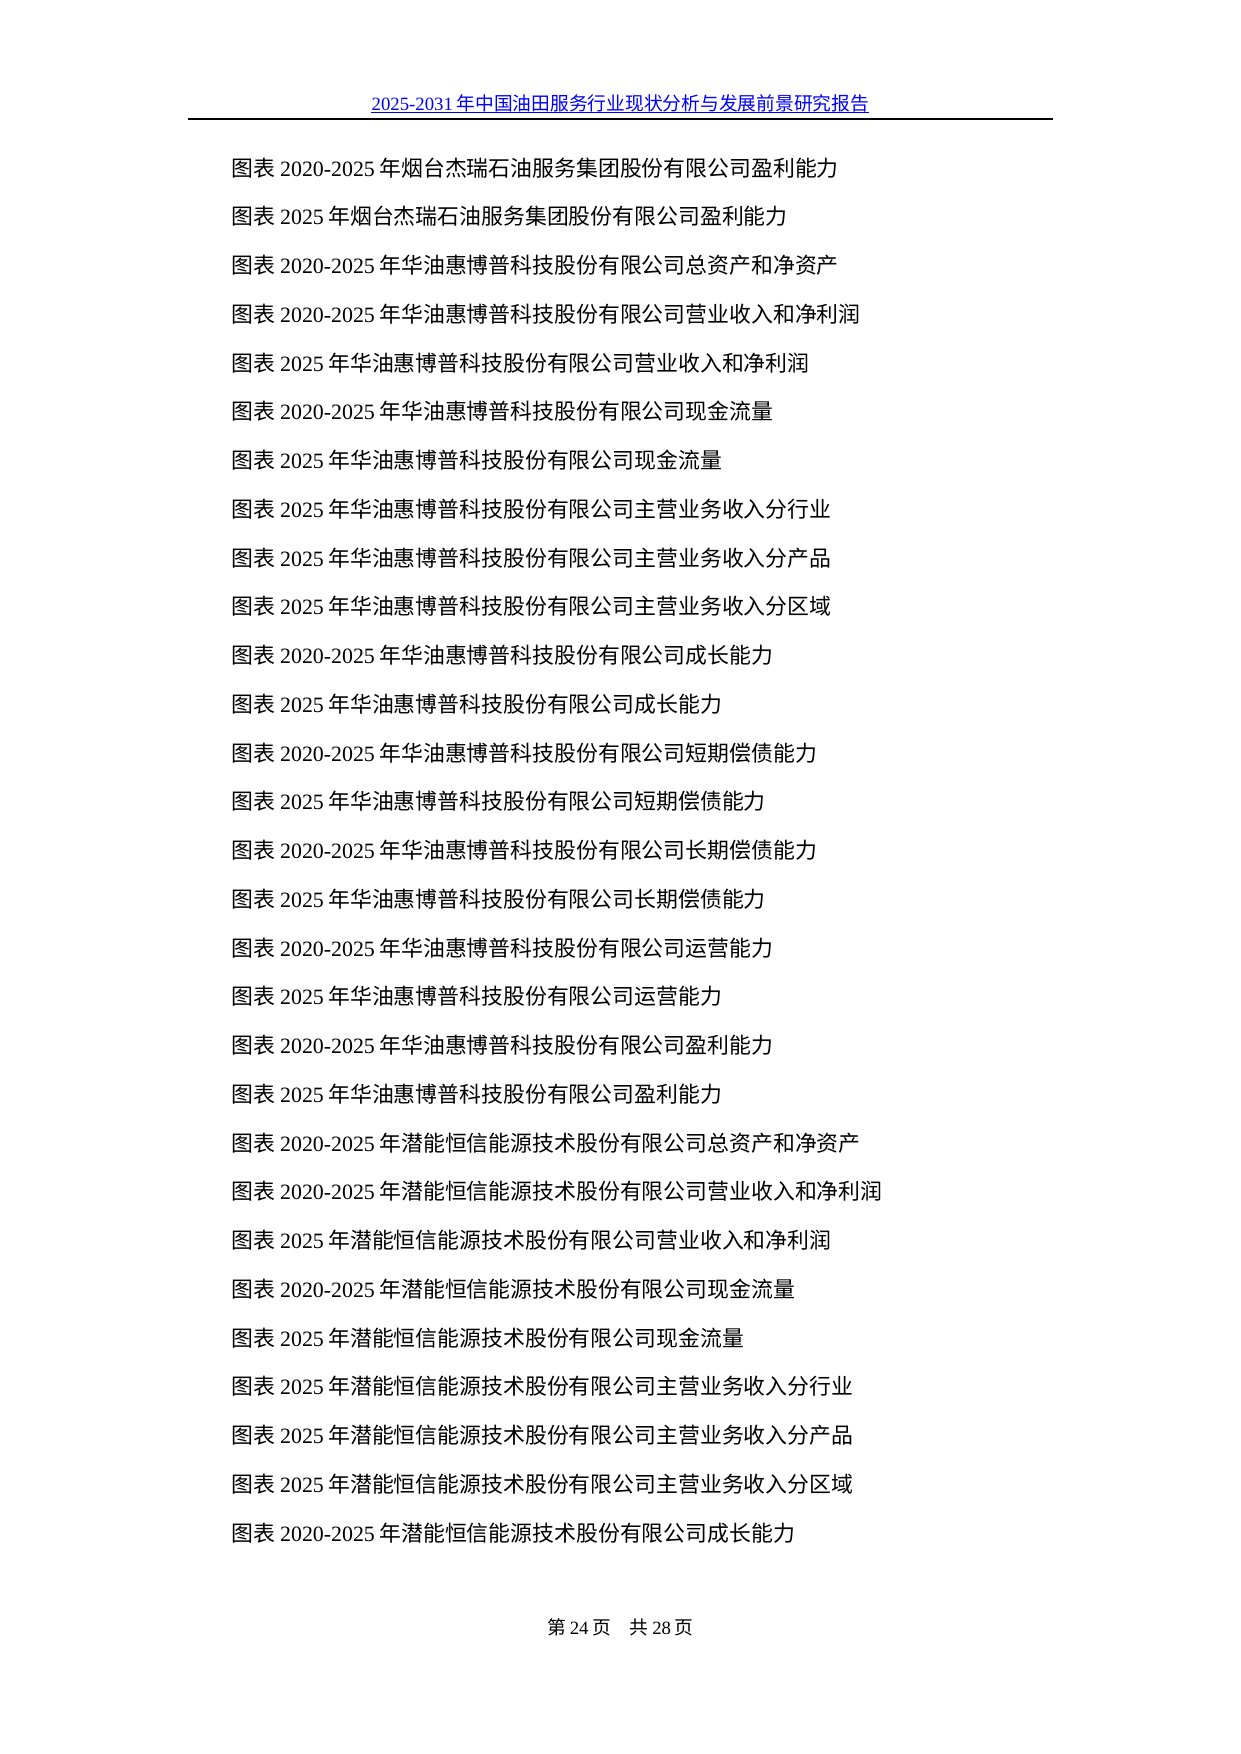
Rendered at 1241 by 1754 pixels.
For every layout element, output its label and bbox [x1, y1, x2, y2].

text [187, 150, 1053, 1548]
